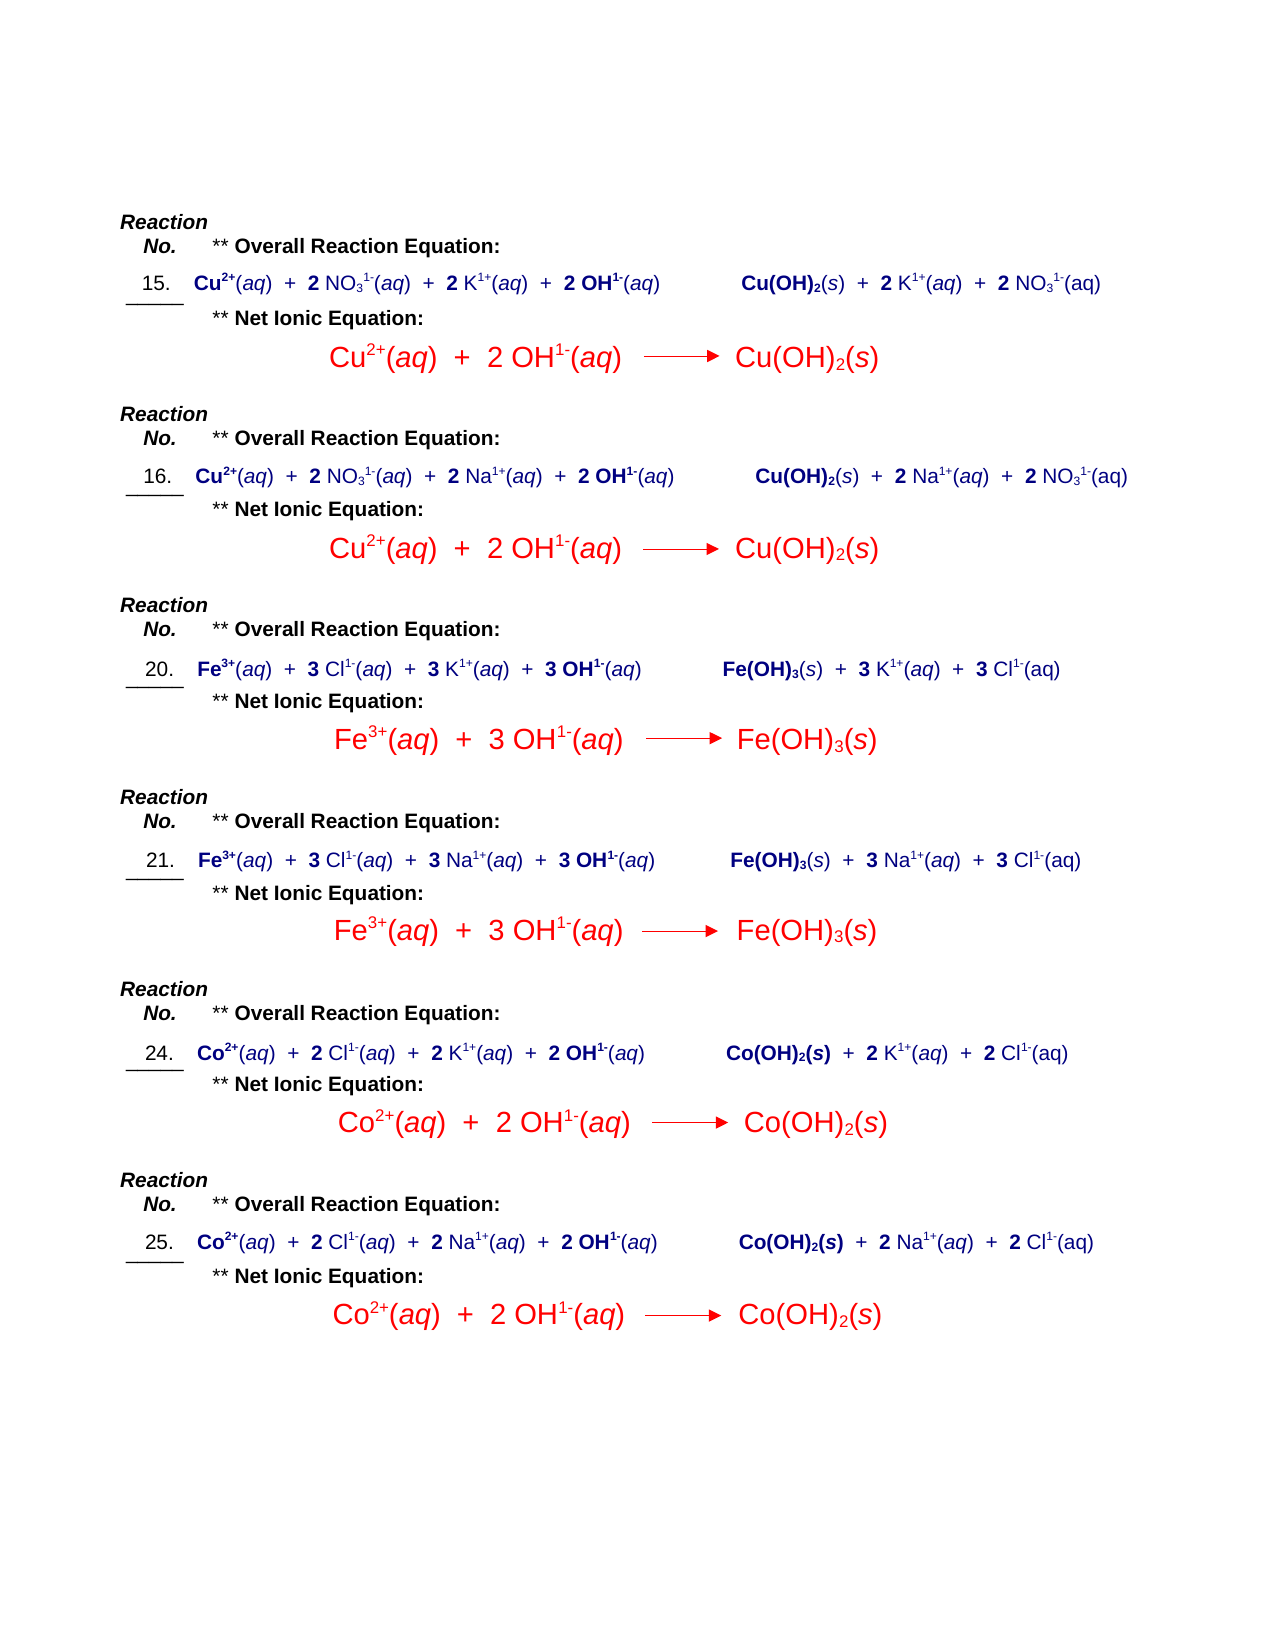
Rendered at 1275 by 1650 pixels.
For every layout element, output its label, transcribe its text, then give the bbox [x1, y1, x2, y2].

text Reaction [120, 976, 1155, 1000]
text Reaction [120, 785, 1155, 809]
text _____ [120, 1048, 1155, 1072]
text No. ** Overall Reaction Equation: [120, 1192, 1155, 1216]
text No. ** Overall Reaction Equation: [120, 1000, 1155, 1024]
text _____ [120, 857, 1155, 881]
text ** Net Ionic Equation: [120, 689, 1155, 713]
text Reaction [120, 1168, 1155, 1192]
text _____ [120, 1240, 1155, 1264]
text ** Net Ionic Equation: [120, 881, 1155, 904]
text _____ [120, 665, 1155, 689]
text Reaction [120, 401, 1155, 425]
text No. ** Overall Reaction Equation: [120, 234, 1155, 258]
text _____ [120, 282, 1155, 306]
text _____ [120, 473, 1155, 497]
text No. ** Overall Reaction Equation: [120, 809, 1155, 833]
text No. ** Overall Reaction Equation: [120, 617, 1155, 641]
text No. ** Overall Reaction Equation: [120, 425, 1155, 449]
text ** Net Ionic Equation: [120, 306, 1155, 329]
text Reaction [120, 593, 1155, 617]
text ** Net Ionic Equation: [120, 1264, 1155, 1288]
text ** Net Ionic Equation: [120, 1072, 1155, 1096]
text Reaction [120, 210, 1155, 234]
text ** Net Ionic Equation: [120, 497, 1155, 521]
